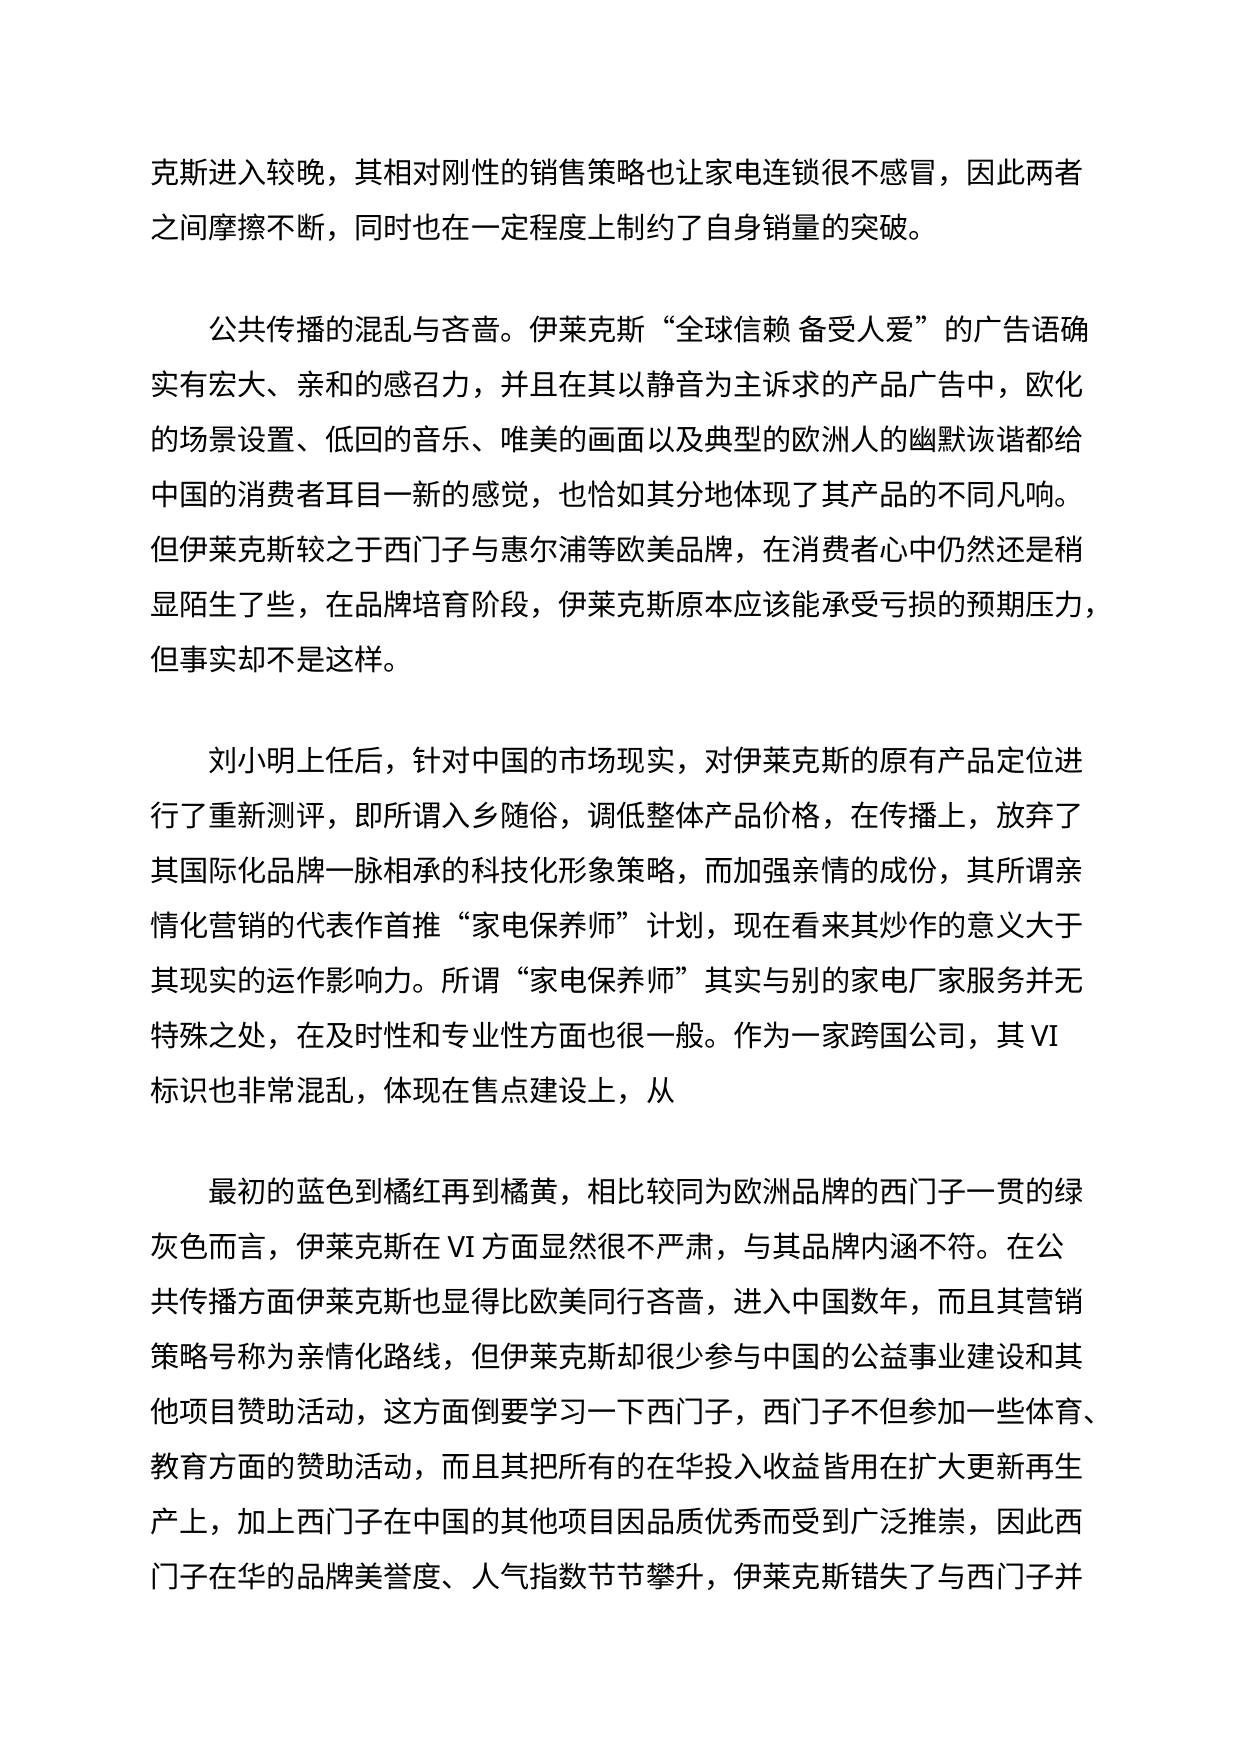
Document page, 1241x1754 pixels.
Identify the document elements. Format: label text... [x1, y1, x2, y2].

text 刘小明上任后，针对中国的市场现实，对伊莱克斯的原有产品定位进行了重新测评，即所谓入乡随俗，调低整体产品价格，在传播上，放弃了其国际化品牌一脉相承的科技化形象策略，而加强亲情的成份，其所谓亲情化营销的代表作首推“家电保养师”计划，现在看来其炒作的意义大于其现实的运作影响力。所谓“家电保养师”其实与别的家电厂家服务并无特殊之处，在及时性和专业性方面也很一般。作为一家跨国公司，其VI标识也非常混乱，体现在售点建设上，从 [150, 738, 1090, 1109]
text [150, 150, 1090, 247]
text 公共传播的混乱与吝啬。伊莱克斯“全球信赖 备受人爱”的广告语确实有宏大、亲和的感召力，并且在其以静音为主诉求的产品广告中，欧化的场景设置、低回的音乐、唯美的画面以及典型的欧洲人的幽默诙谐都给中国的消费者耳目一新的感觉，也恰如其分地体现了其产品的不同凡响。但伊莱克斯较之于西门子与惠尔浦等欧美品牌，在消费者心中仍然还是稍显陌生了些，在品牌培育阶段，伊莱克斯原本应该能承受亏损的预期压力，但事实却不是这样。 [150, 307, 1090, 678]
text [150, 1169, 1090, 1596]
